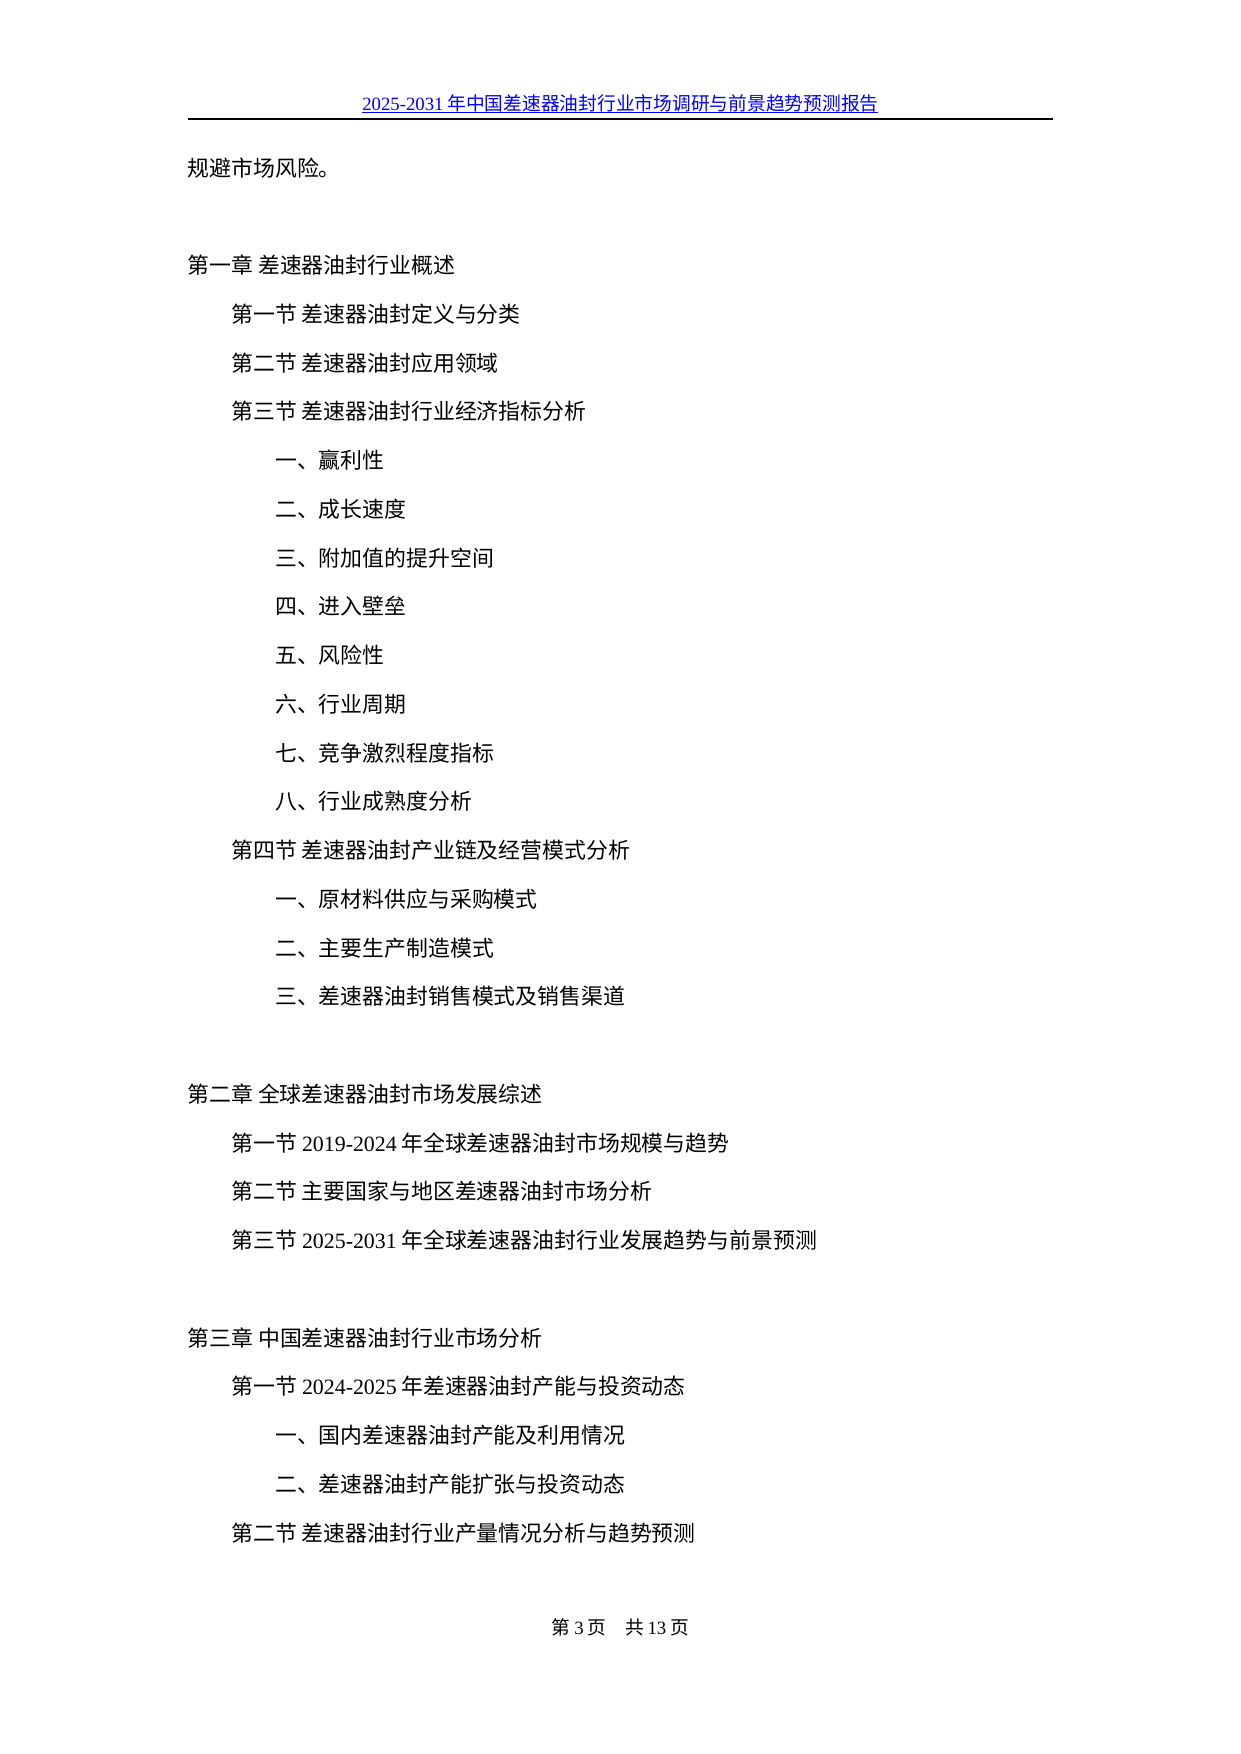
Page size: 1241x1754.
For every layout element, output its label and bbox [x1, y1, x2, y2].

text [187, 150, 1053, 1548]
